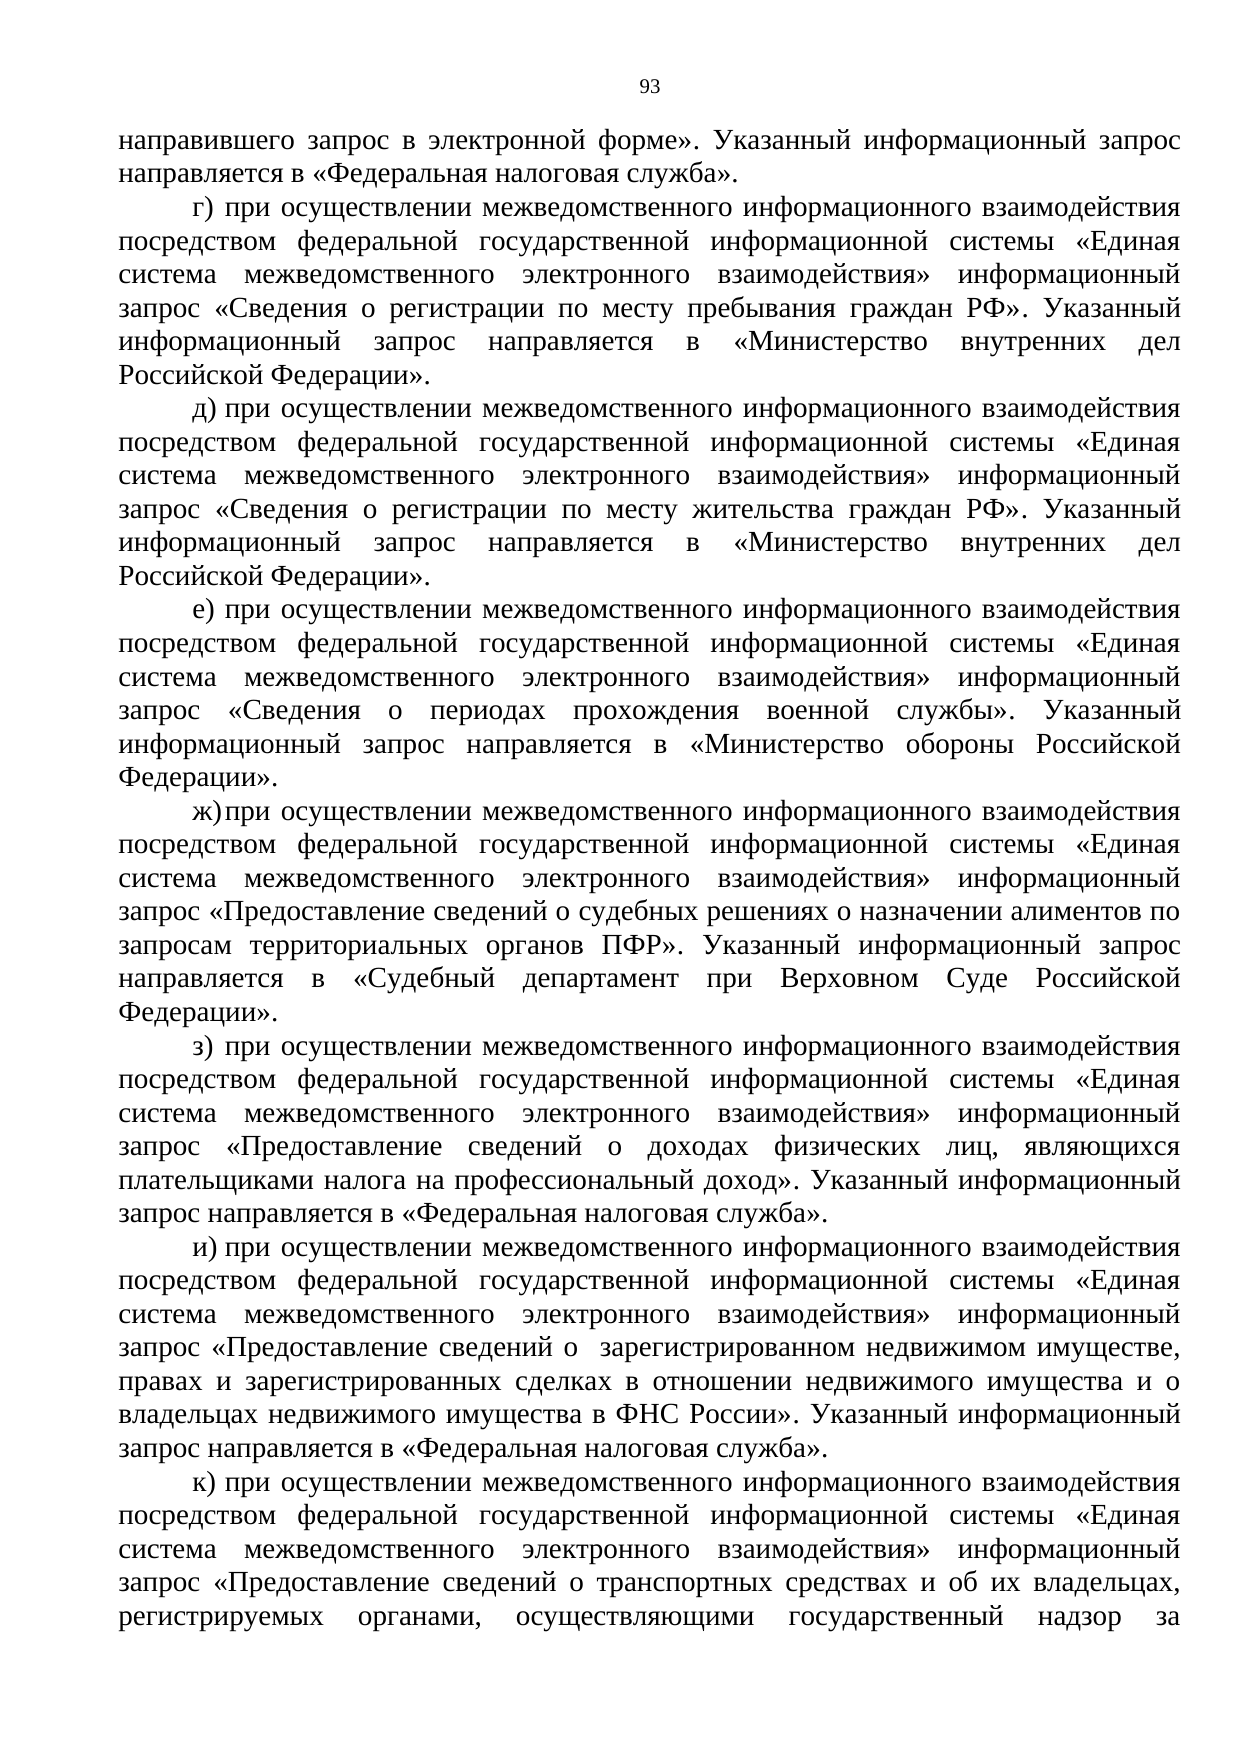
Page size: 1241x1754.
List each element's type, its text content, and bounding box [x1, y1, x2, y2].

list при осуществлении межведомственного информационного взаимодействия посредством федеральной государственной информационной системы «Единая система межведомственного электронного взаимодействия» информационный запрос «Предоставление сведений о доходах физических лиц, являющихся плательщиками налога на профессиональный доход». Указанный информационный запрос направляется в «Федеральная налоговая служба». [118, 1028, 1181, 1229]
list при осуществлении межведомственного информационного взаимодействия посредством федеральной государственной информационной системы «Единая система межведомственного электронного взаимодействия» информационный запрос «Сведения о периодах прохождения военной службы». Указанный информационный запрос направляется в «Министерство обороны Российской Федерации». [118, 592, 1181, 793]
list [118, 1464, 1181, 1631]
list при осуществлении межведомственного информационного взаимодействия посредством федеральной государственной информационной системы «Единая система межведомственного электронного взаимодействия» информационный запрос «Предоставление сведений о зарегистрированном недвижимом имуществе, правах и зарегистрированных сделках в отношении недвижимого имущества и о владельцах недвижимого имущества в ФНС России». Указанный информационный запрос направляется в «Федеральная налоговая служба». [118, 1229, 1181, 1464]
list при осуществлении межведомственного информационного взаимодействия посредством федеральной государственной информационной системы «Единая система межведомственного электронного взаимодействия» информационный запрос «Сведения о регистрации по месту жительства граждан РФ». Указанный информационный запрос направляется в «Министерство внутренних дел Российской Федерации». [118, 390, 1181, 592]
list при осуществлении межведомственного информационного взаимодействия посредством федеральной государственной информационной системы «Единая система межведомственного электронного взаимодействия» информационный запрос «Сведения о регистрации по месту пребывания граждан РФ». Указанный информационный запрос направляется в «Министерство внутренних дел Российской Федерации». [118, 189, 1181, 390]
list при осуществлении межведомственного информационного взаимодействия посредством федеральной государственной информационной системы «Единая система межведомственного электронного взаимодействия» информационный запрос «Предоставление сведений о судебных решениях о назначении алиментов по запросам территориальных органов ПФР». Указанный информационный запрос направляется в «Судебный департамент при Верховном Суде Российской Федерации». [118, 793, 1181, 1028]
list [118, 122, 1181, 189]
